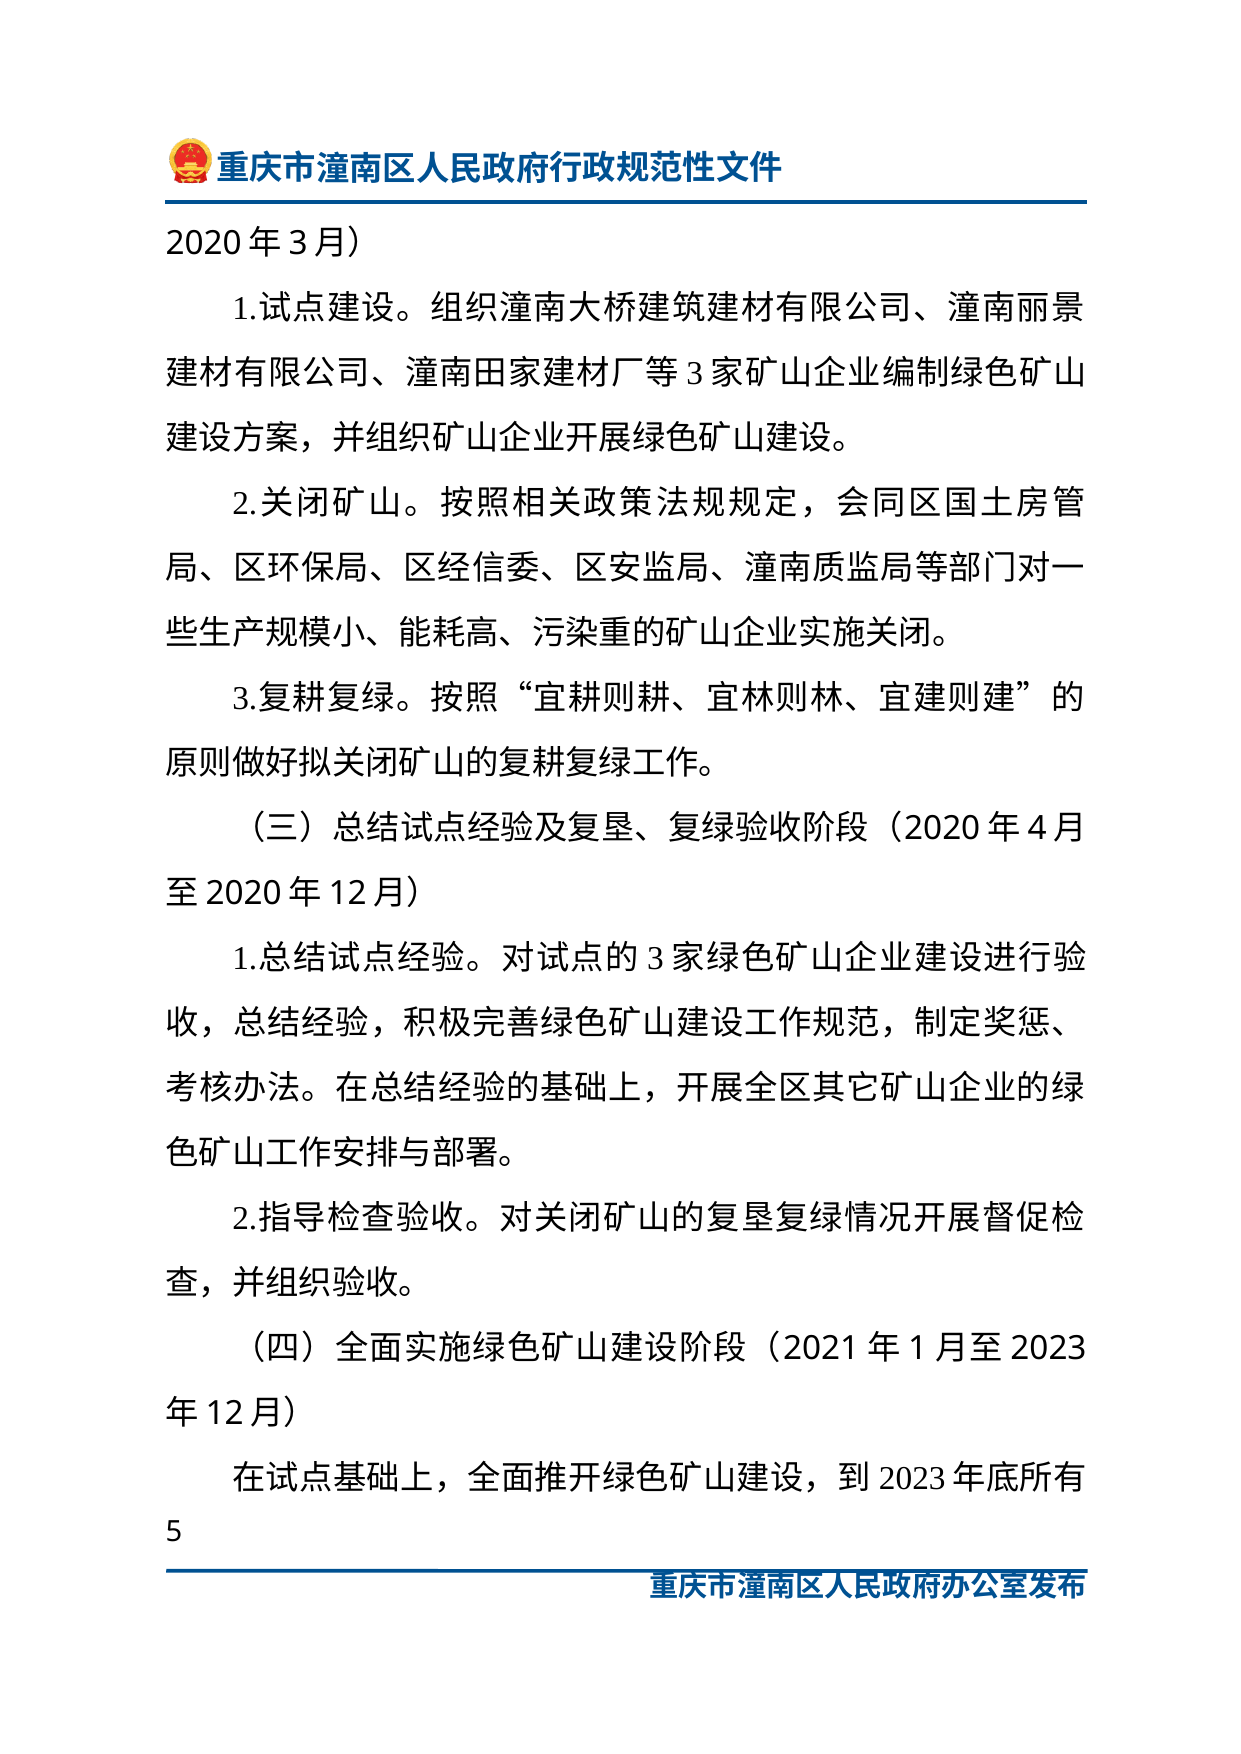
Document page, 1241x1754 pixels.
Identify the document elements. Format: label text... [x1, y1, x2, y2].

text （四）全面实施绿色矿山建设阶段（2021年1月至2023年12月） [165, 1312, 1087, 1442]
text 1.总结试点经验。对试点的3家绿色矿山企业建设进行验收，总结经验，积极完善绿色矿山建设工作规范，制定奖惩、考核办法。在总结经验的基础上，开展全区其它矿山企业的绿色矿山工作安排与部署。 [165, 922, 1087, 1182]
text 2.关闭矿山。按照相关政策法规规定，会同区国土房管局、区环保局、区经信委、区安监局、潼南质监局等部门对一些生产规模小、能耗高、污染重的矿山企业实施关闭。 [165, 467, 1087, 662]
text （三）总结试点经验及复垦、复绿验收阶段（2020年4月至2020年12月） [165, 792, 1087, 922]
picture [165, 136, 216, 187]
text 3.复耕复绿。按照“宜耕则耕、宜林则林、宜建则建”的原则做好拟关闭矿山的复耕复绿工作。 [165, 662, 1087, 792]
text （二）试点建设实施及关闭复垦阶段（2018年4月至2020年3月） [165, 207, 1087, 272]
text 1.试点建设。组织潼南大桥建筑建材有限公司、潼南丽景建材有限公司、潼南田家建材厂等3家矿山企业编制绿色矿山建设方案，并组织矿山企业开展绿色矿山建设。 [165, 272, 1087, 467]
text 2.指导检查验收。对关闭矿山的复垦复绿情况开展督促检查，并组织验收。 [165, 1182, 1087, 1312]
